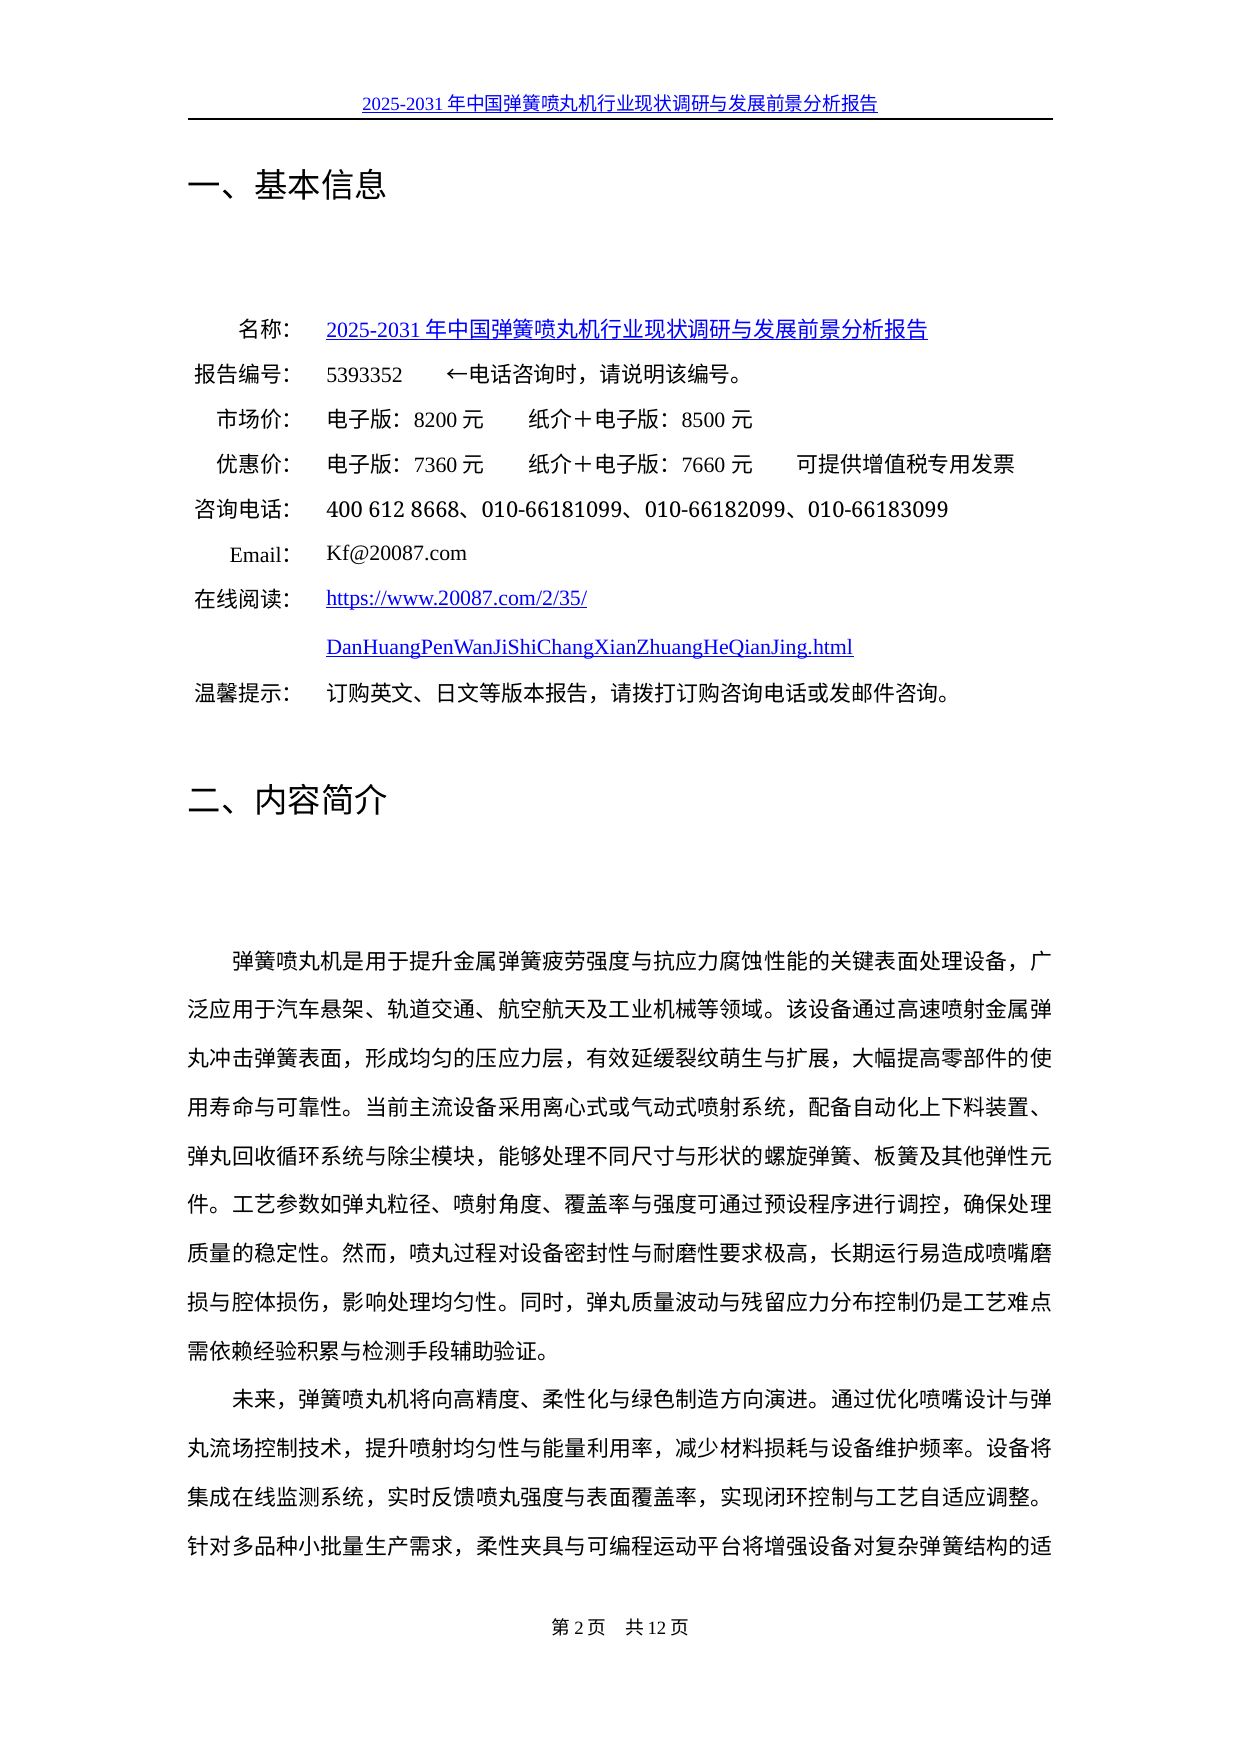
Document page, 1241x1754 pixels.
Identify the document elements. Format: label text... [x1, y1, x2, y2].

table_cell Email： [167, 537, 315, 582]
table_cell 咨询电话： [167, 492, 315, 537]
table_header 2025-2031年中国弹簧喷丸机行业现状调研与发展前景分析报告 [315, 312, 1073, 357]
table_cell [315, 582, 1073, 675]
table_cell 报告编号： [167, 357, 315, 402]
table_header 名称： [167, 312, 315, 357]
table_cell 电子版：8200 元 纸介＋电子版：8500 元 [315, 402, 1073, 447]
table_cell 优惠价： [167, 447, 315, 492]
title 一、基本信息 [187, 150, 1053, 215]
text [187, 943, 1053, 1561]
table_cell 订购英文、日文等版本报告，请拨打订购咨询电话或发邮件咨询。 [315, 675, 1073, 720]
table_cell 400 612 8668、010-66181099、010-66182099、010-66183099 [315, 492, 1073, 537]
table_cell 在线阅读： [167, 582, 315, 675]
table_cell 电子版：7360 元 纸介＋电子版：7660 元 可提供增值税专用发票 [315, 447, 1073, 492]
title 二、内容简介 [187, 766, 1053, 831]
table_cell 市场价： [167, 402, 315, 447]
table_cell 5393352 ←电话咨询时，请说明该编号。 [315, 357, 1073, 402]
table_cell Kf@20087.com [315, 537, 1073, 582]
table_cell 温馨提示： [167, 675, 315, 720]
